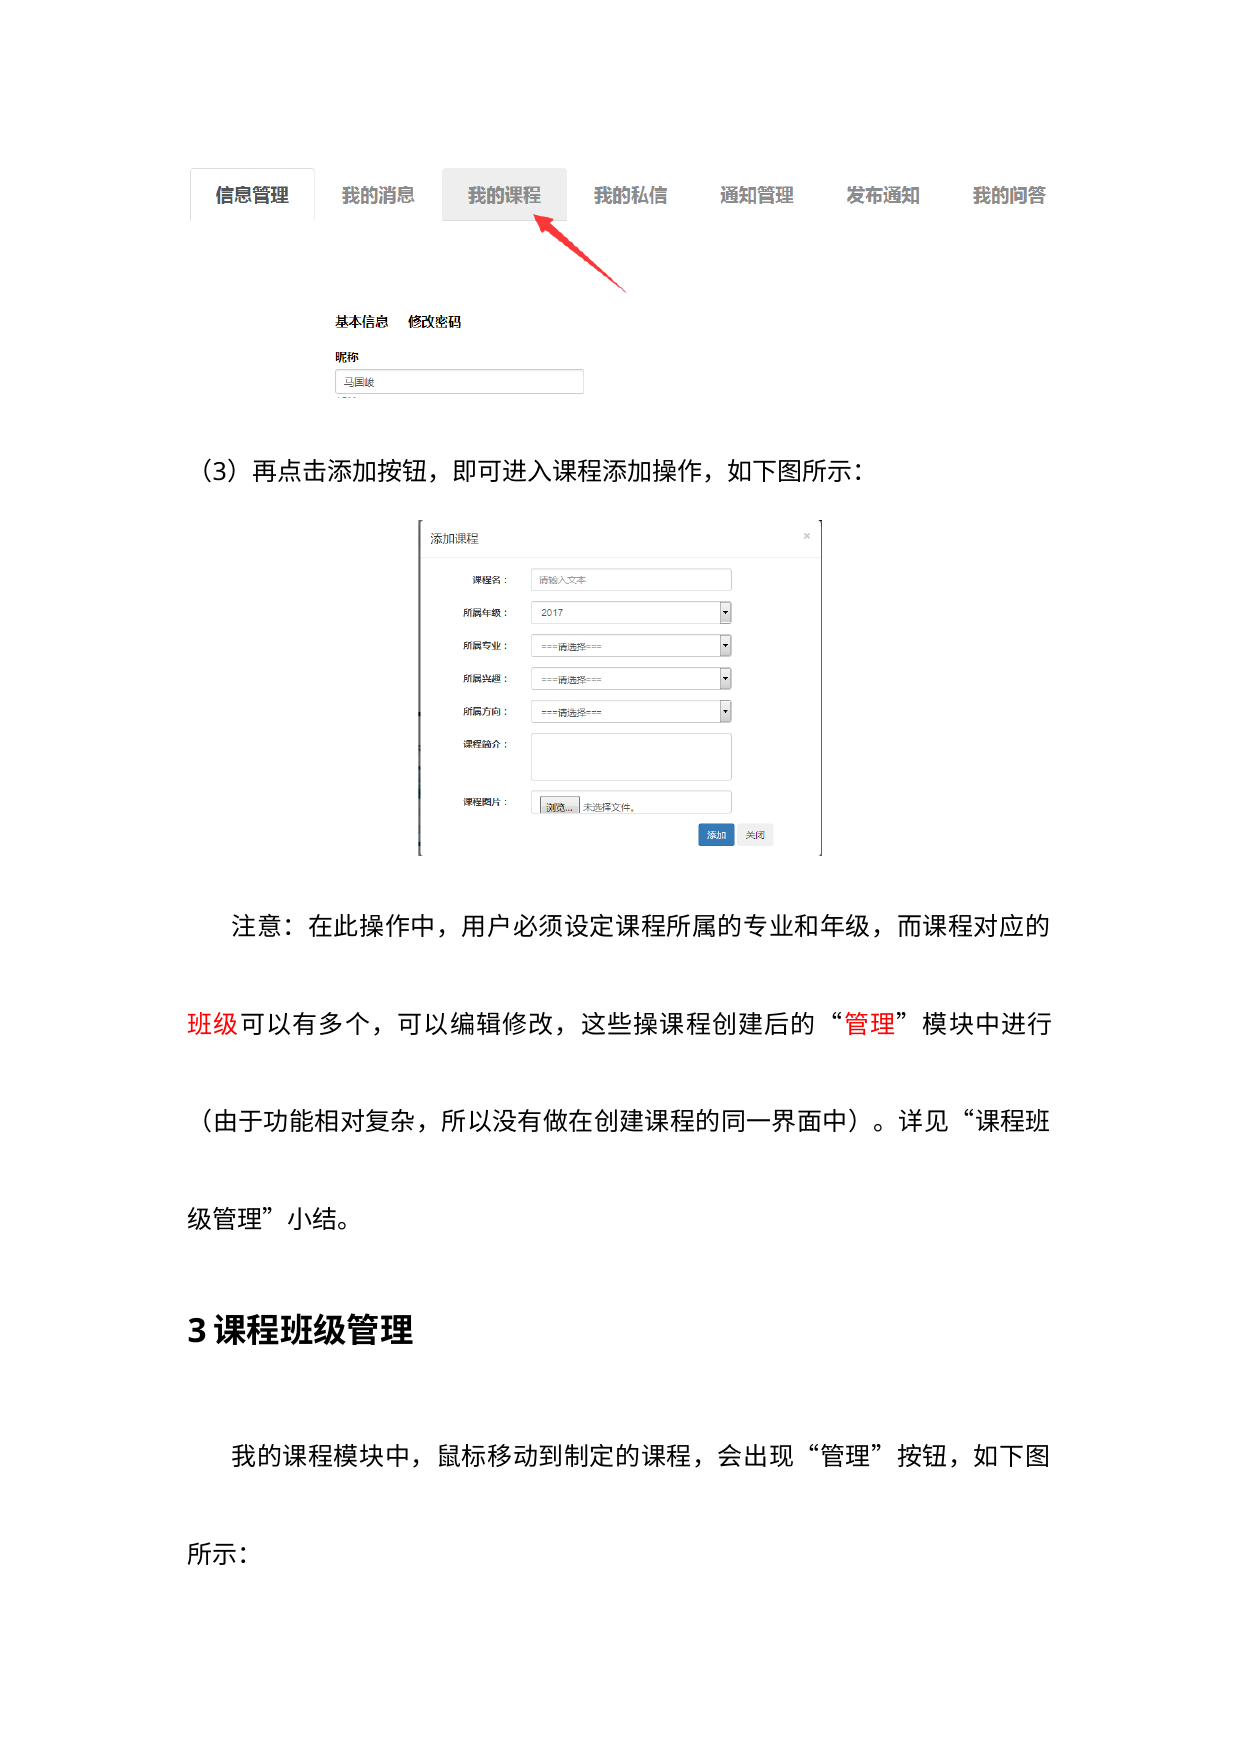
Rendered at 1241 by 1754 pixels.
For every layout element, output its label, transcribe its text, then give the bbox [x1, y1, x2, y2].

text 我的课程模块中，鼠标移动到制定的课程，会出现“管理”按钮，如下图所示： [187, 1422, 1053, 1585]
text 注意：在此操作中，用户必须设定课程所属的专业和年级，而课程对应的班级可以有多个，可以编辑修改，这些操课程创建后的“管理”模块中进行（由于功能相对复杂，所以没有做在创建课程的同一界面中）。详见“课程班级管理”小结。 [187, 892, 1053, 1250]
text （3）再点击添加按钮，即可进入课程添加操作，如下图所示： [187, 437, 1053, 502]
picture [187, 162, 1053, 398]
subtitle 3课程班级管理 [187, 1295, 1053, 1360]
picture [418, 520, 822, 856]
